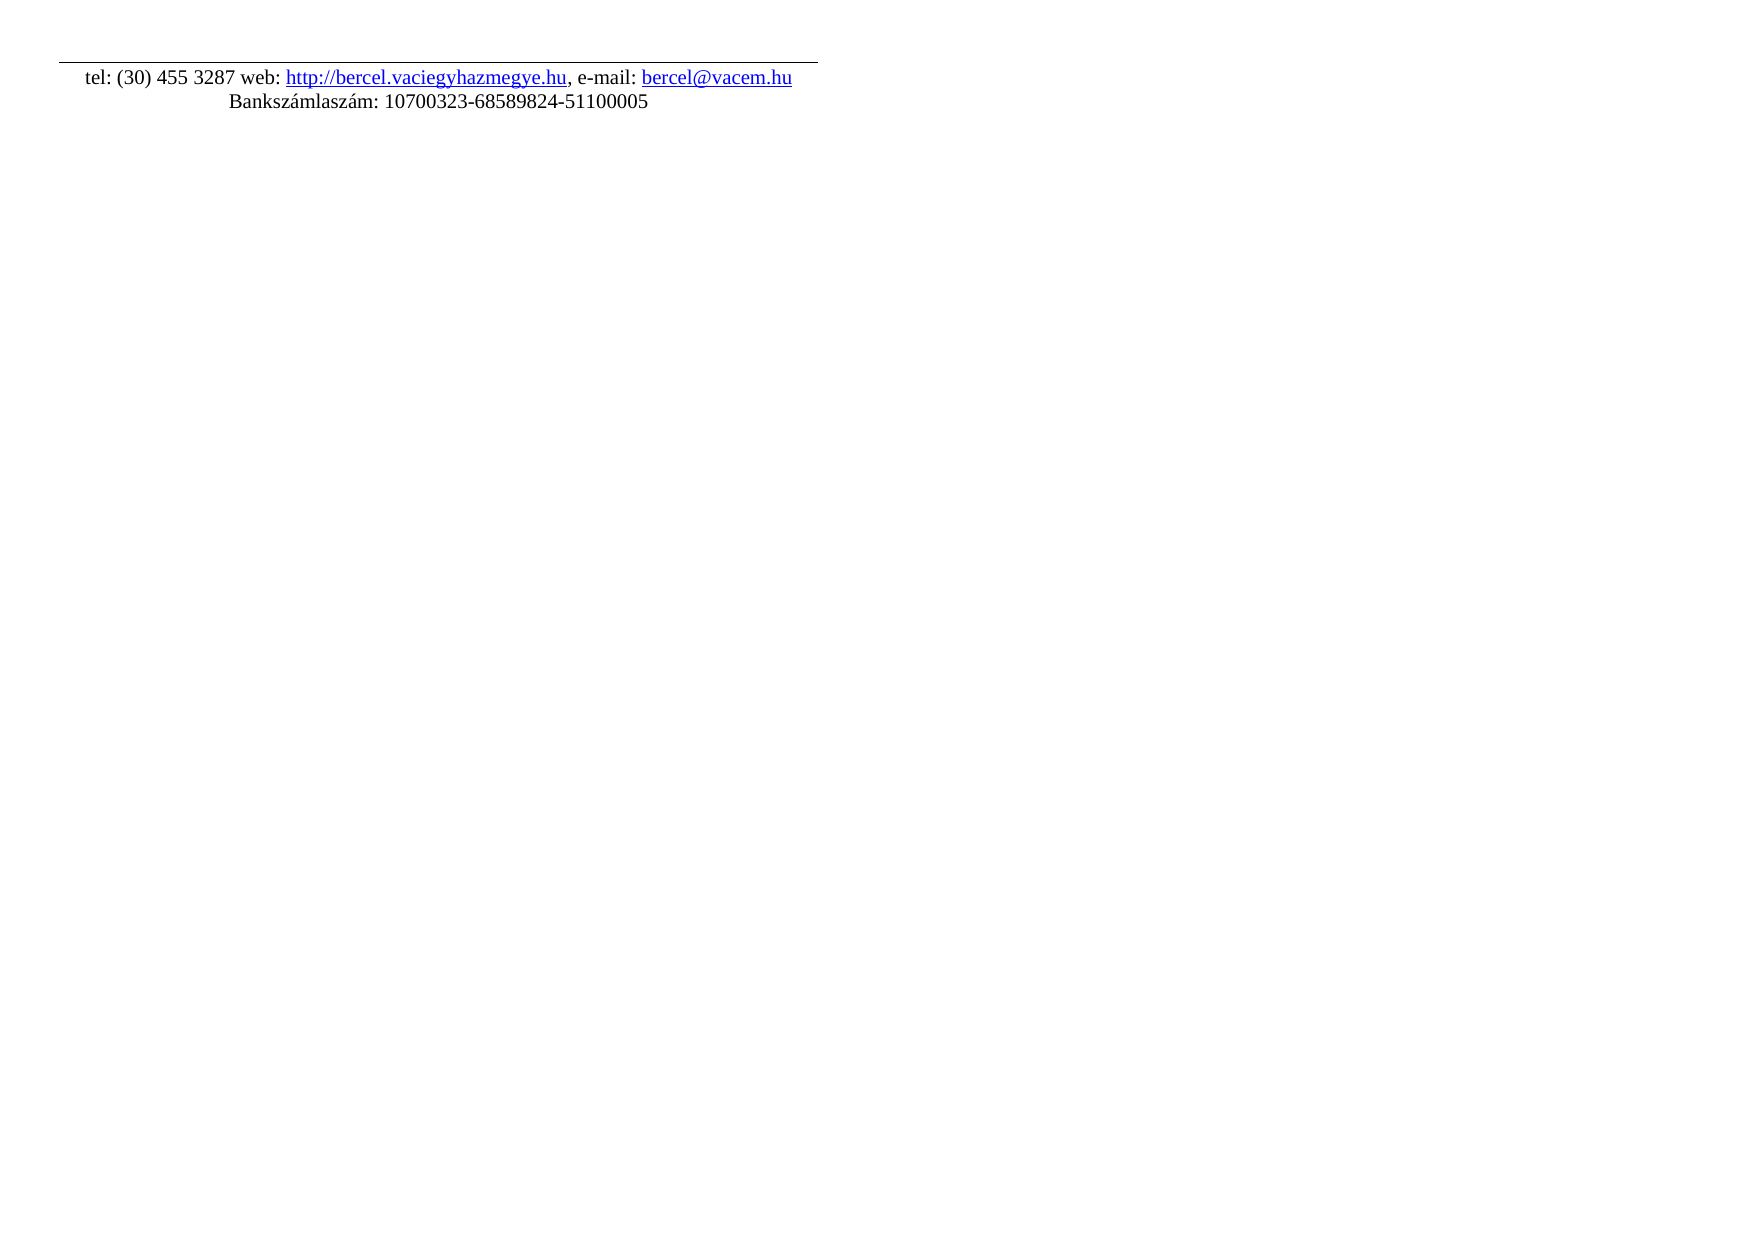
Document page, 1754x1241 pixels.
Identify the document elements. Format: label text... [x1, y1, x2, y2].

text tel: (30) 455 3287 web: http://bercel.vaciegyhazmegye.hu, e-mail: bercel@vacem.hu [59, 63, 818, 89]
text Bankszámlaszám: 10700323-68589824-51100005 [59, 89, 818, 113]
